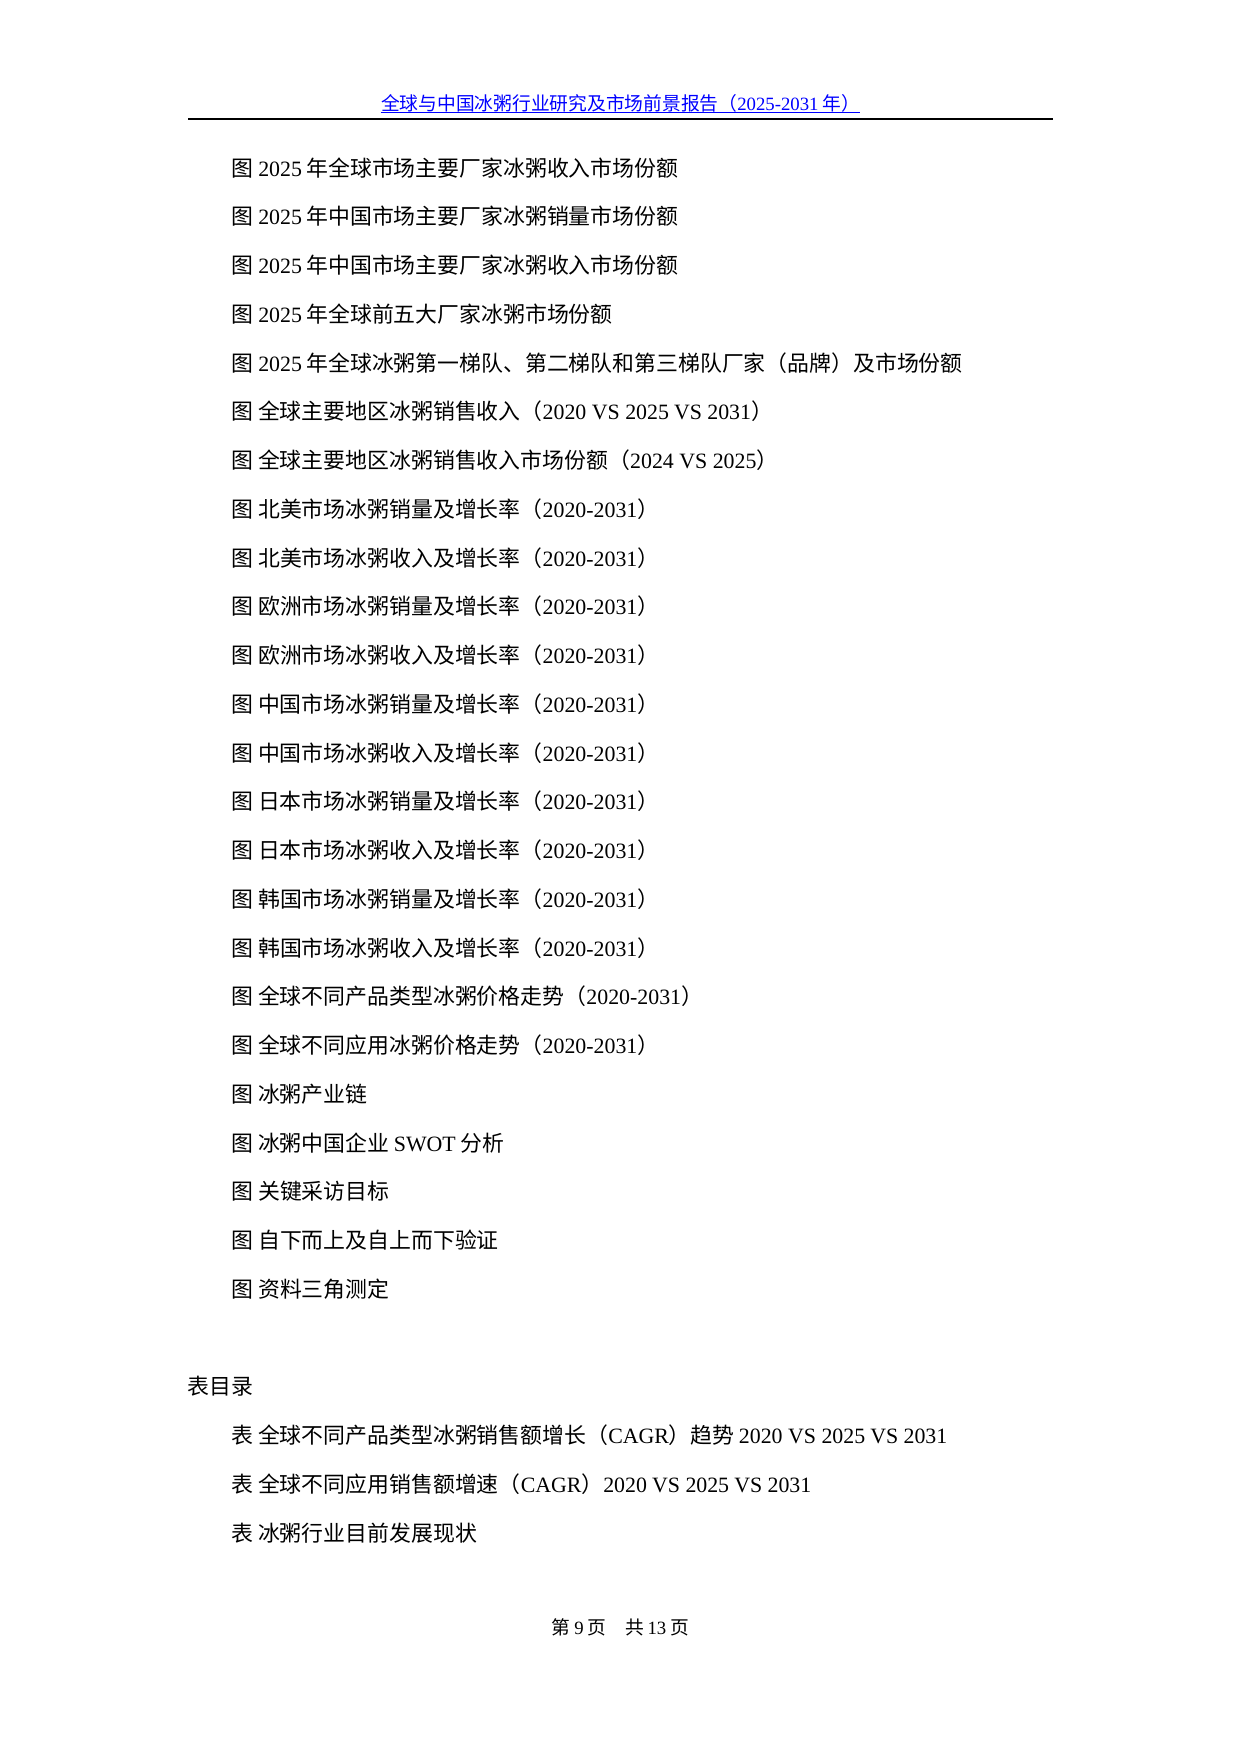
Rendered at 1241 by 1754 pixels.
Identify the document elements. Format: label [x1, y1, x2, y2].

text [187, 150, 1053, 1548]
